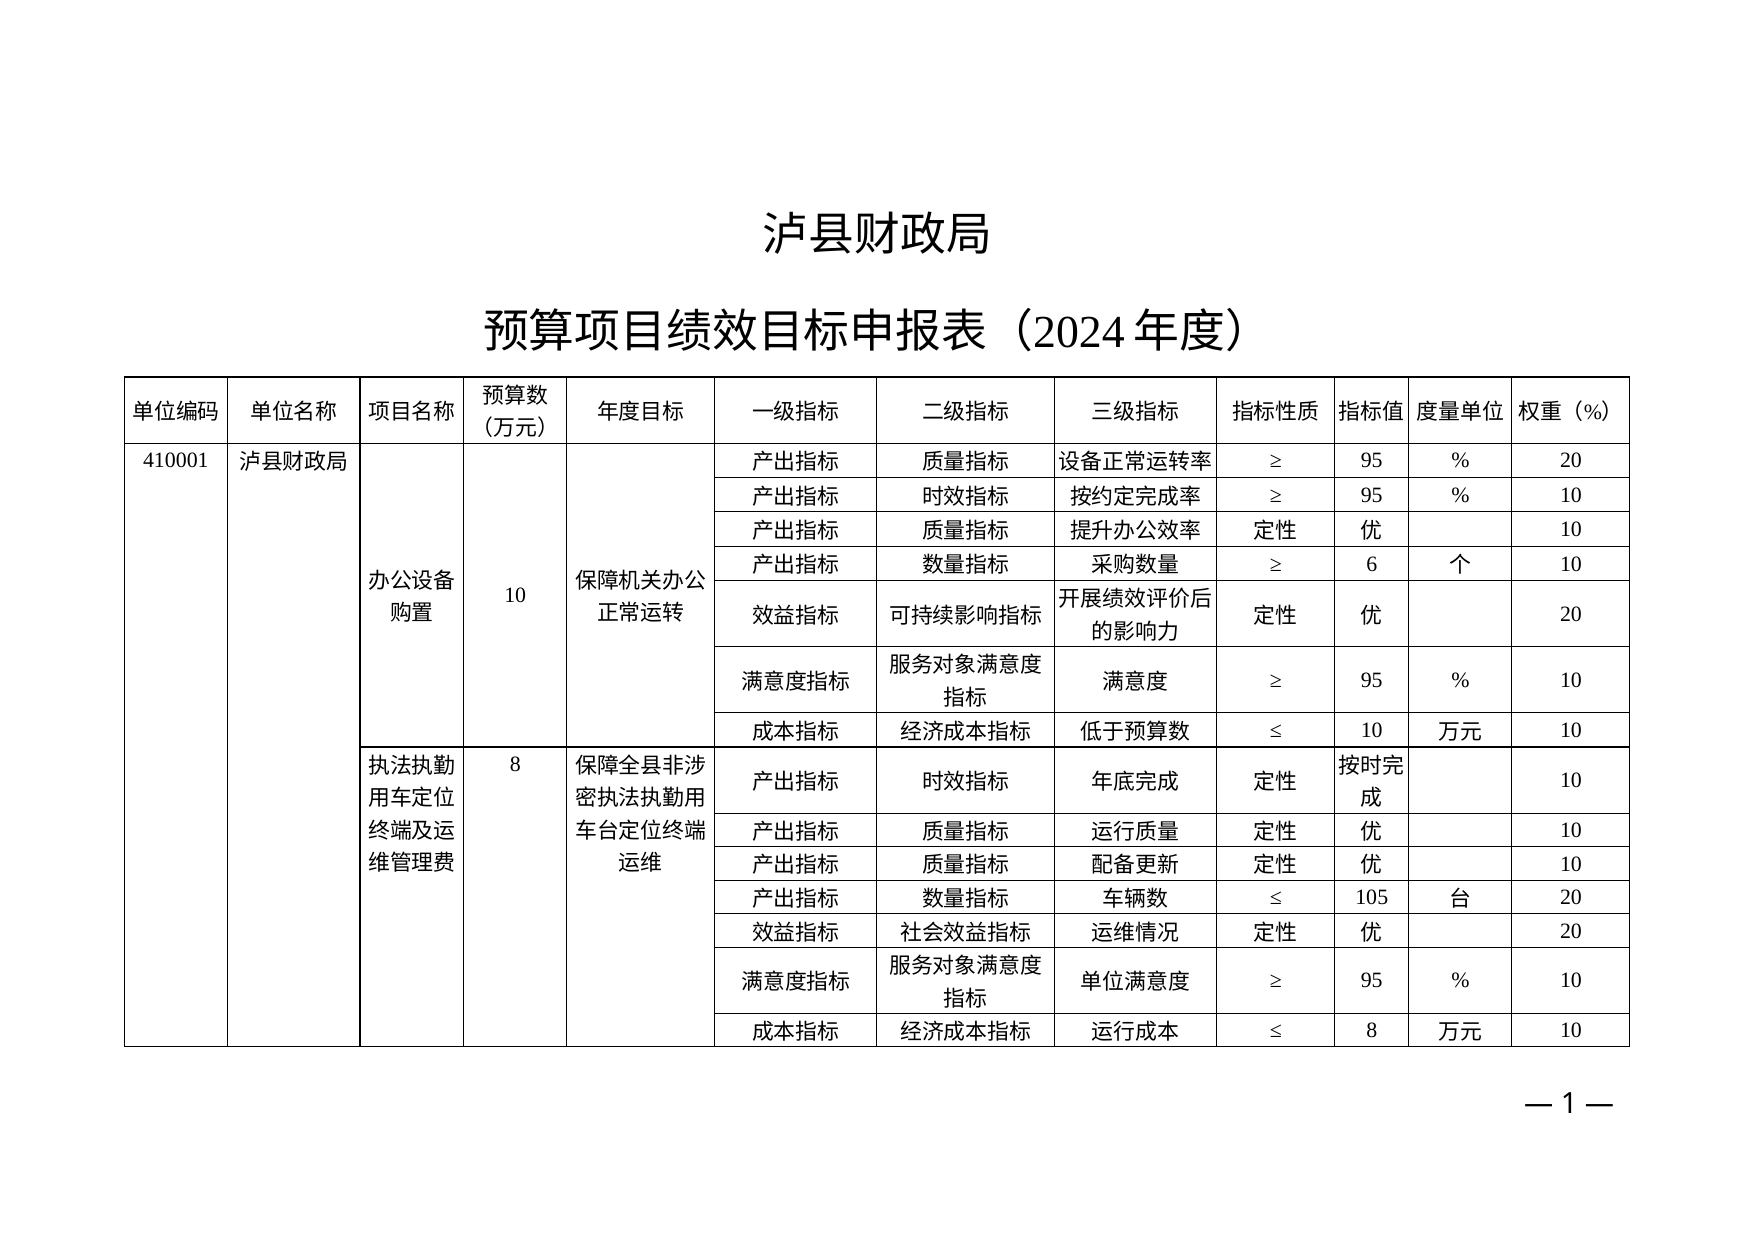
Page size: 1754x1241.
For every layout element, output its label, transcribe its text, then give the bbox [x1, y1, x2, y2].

table_cell ≥ [1217, 647, 1334, 712]
table_cell 产出指标 [715, 478, 876, 511]
table_cell 车辆数 [1055, 881, 1216, 913]
table_cell 产出指标 [715, 547, 876, 580]
table_cell 410001 [125, 444, 227, 1046]
table_cell 低于预算数 [1055, 713, 1216, 746]
table_cell 个 [1409, 547, 1511, 580]
table_cell 运行成本 [1055, 1014, 1216, 1046]
table_cell 万元 [1409, 713, 1511, 746]
table_cell 保障全县非涉密执法执勤用车台定位终端运维 [567, 748, 714, 1046]
table_header 指标性质 [1217, 378, 1334, 442]
table_cell 产出指标 [715, 814, 876, 846]
table_cell 保障机关办公正常运转 [567, 444, 714, 746]
table_cell 服务对象满意度指标 [877, 948, 1054, 1013]
table_cell [1409, 748, 1511, 812]
table_cell 定性 [1217, 814, 1334, 846]
table_header 预算数 （万元） [464, 378, 566, 442]
table_cell 满意度指标 [715, 647, 876, 712]
table_cell 质量指标 [877, 847, 1054, 879]
table_cell 95 [1335, 444, 1408, 477]
table_cell 年底完成 [1055, 748, 1216, 812]
table_cell 质量指标 [877, 512, 1054, 546]
table_cell 优 [1335, 914, 1408, 947]
table_cell 数量指标 [877, 547, 1054, 580]
table_cell 6 [1335, 547, 1408, 580]
table_cell 质量指标 [877, 814, 1054, 846]
table_cell 定性 [1217, 512, 1334, 546]
table_cell 定性 [1217, 748, 1334, 812]
table_cell % [1409, 478, 1511, 511]
table_cell 经济成本指标 [877, 1014, 1054, 1046]
table_cell 运维情况 [1055, 914, 1216, 947]
table_cell ≤ [1217, 713, 1334, 746]
table_cell ≤ [1217, 881, 1334, 913]
table_cell 经济成本指标 [877, 713, 1054, 746]
table_cell 服务对象满意度指标 [877, 647, 1054, 712]
text 预算项目绩效目标申报表（2024年度） [118, 279, 1636, 376]
table_cell 社会效益指标 [877, 914, 1054, 947]
table_cell 开展绩效评价后的影响力 [1055, 581, 1216, 646]
table_cell 效益指标 [715, 581, 876, 646]
table_cell 10 [1512, 713, 1629, 746]
table_cell 8 [464, 748, 566, 1046]
table_cell 单位满意度 [1055, 948, 1216, 1013]
table_cell 优 [1335, 814, 1408, 846]
table_cell 定性 [1217, 581, 1334, 646]
table_cell 采购数量 [1055, 547, 1216, 580]
table_cell 可持续影响指标 [877, 581, 1054, 646]
table_cell 优 [1335, 581, 1408, 646]
table_cell [1409, 814, 1511, 846]
table_cell 执法执勤用车定位终端及运维管理费 [361, 748, 463, 1046]
table_cell 设备正常运转率 [1055, 444, 1216, 477]
table_cell ≥ [1217, 444, 1334, 477]
table_cell % [1409, 444, 1511, 477]
table_cell [1409, 581, 1511, 646]
table_cell 提升办公效率 [1055, 512, 1216, 546]
table_cell 产出指标 [715, 847, 876, 879]
table_cell 成本指标 [715, 713, 876, 746]
table_cell % [1409, 647, 1511, 712]
table_cell 95 [1335, 647, 1408, 712]
table_cell [1409, 847, 1511, 879]
table_cell 20 [1512, 581, 1629, 646]
table_cell ≤ [1217, 1014, 1334, 1046]
table_cell 满意度 [1055, 647, 1216, 712]
table_cell 时效指标 [877, 478, 1054, 511]
table_cell 数量指标 [877, 881, 1054, 913]
table_cell 优 [1335, 512, 1408, 546]
table_header 二级指标 [877, 378, 1054, 442]
table_cell 办公设备购置 [361, 444, 463, 746]
table_cell 10 [1512, 814, 1629, 846]
table_cell 台 [1409, 881, 1511, 913]
table_cell 按时完成 [1335, 748, 1408, 812]
table_cell 20 [1512, 914, 1629, 947]
table_cell 10 [1512, 647, 1629, 712]
table_cell 10 [1512, 847, 1629, 879]
table_cell 8 [1335, 1014, 1408, 1046]
table_cell 优 [1335, 847, 1408, 879]
table_cell [1409, 914, 1511, 947]
table_cell 泸县财政局 [228, 444, 359, 1046]
table_cell ≥ [1217, 478, 1334, 511]
table_cell [1409, 512, 1511, 546]
table_cell 运行质量 [1055, 814, 1216, 846]
table_header 项目名称 [361, 378, 463, 442]
table_cell 10 [1512, 547, 1629, 580]
table_cell 10 [464, 444, 566, 746]
table_header 度量单位 [1409, 378, 1511, 442]
table_cell 产出指标 [715, 444, 876, 477]
table_cell 20 [1512, 881, 1629, 913]
table_cell 10 [1512, 512, 1629, 546]
table_cell 产出指标 [715, 512, 876, 546]
table_cell 95 [1335, 478, 1408, 511]
table_cell ≥ [1217, 547, 1334, 580]
table_cell 时效指标 [877, 748, 1054, 812]
table_cell 效益指标 [715, 914, 876, 947]
table_cell 10 [1512, 1014, 1629, 1046]
table_cell 万元 [1409, 1014, 1511, 1046]
table_cell 10 [1512, 478, 1629, 511]
table_cell 产出指标 [715, 748, 876, 812]
table_header 指标值 [1335, 378, 1408, 442]
text 泸县财政局 [118, 181, 1636, 279]
table_cell 95 [1335, 948, 1408, 1013]
table_header 单位名称 [228, 378, 359, 442]
table_cell 成本指标 [715, 1014, 876, 1046]
table_header 单位编码 [125, 378, 227, 442]
table_header 一级指标 [715, 378, 876, 442]
table_cell 产出指标 [715, 881, 876, 913]
table_cell 定性 [1217, 914, 1334, 947]
table_cell 配备更新 [1055, 847, 1216, 879]
table_cell ≥ [1217, 948, 1334, 1013]
table_cell 10 [1335, 713, 1408, 746]
table_cell 质量指标 [877, 444, 1054, 477]
table_header 权重（%） [1512, 378, 1629, 442]
table_header 年度目标 [567, 378, 714, 442]
table_cell 20 [1512, 444, 1629, 477]
table_cell % [1409, 948, 1511, 1013]
table_cell 定性 [1217, 847, 1334, 879]
table_cell 按约定完成率 [1055, 478, 1216, 511]
table_cell 105 [1335, 881, 1408, 913]
table_cell 10 [1512, 748, 1629, 812]
table_cell 10 [1512, 948, 1629, 1013]
table_header 三级指标 [1055, 378, 1216, 442]
table_cell 满意度指标 [715, 948, 876, 1013]
